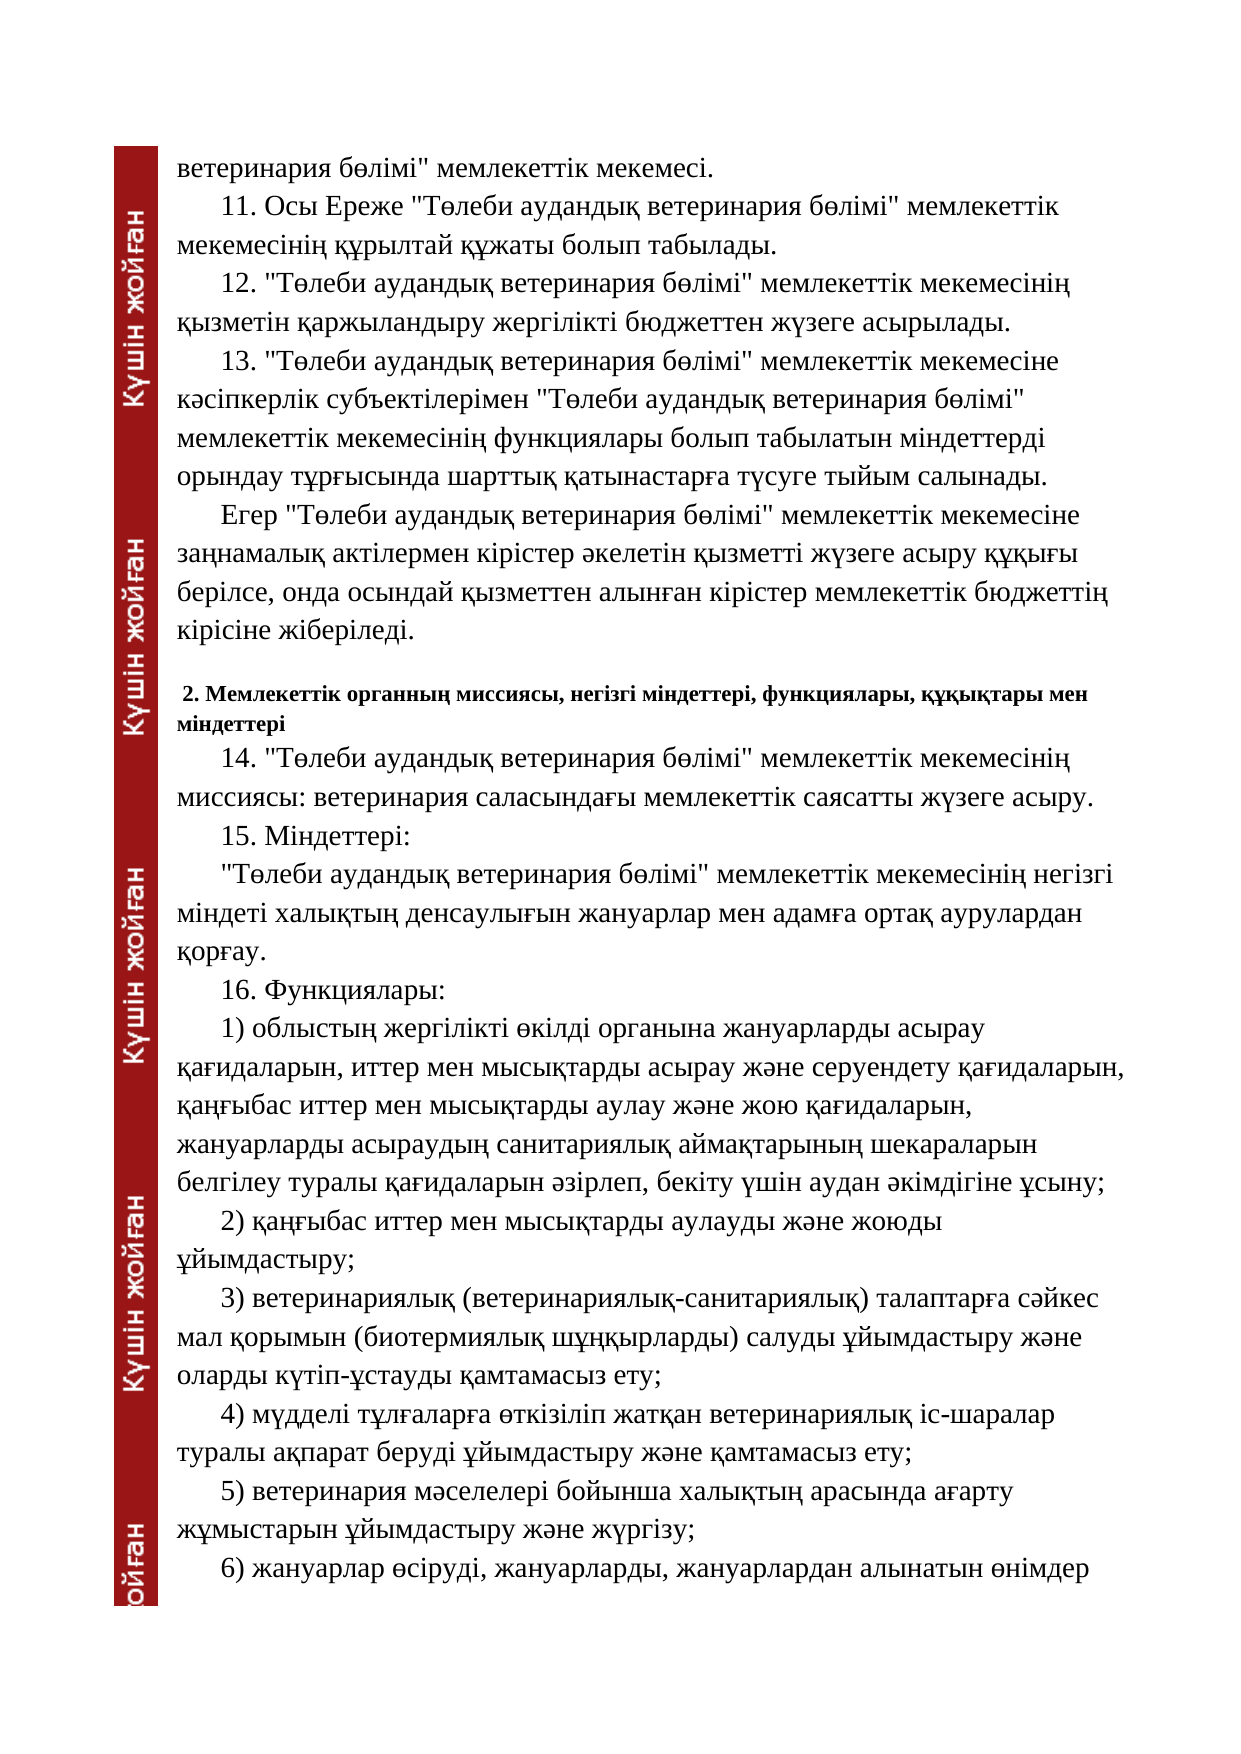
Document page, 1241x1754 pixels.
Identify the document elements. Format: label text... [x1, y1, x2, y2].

text 2. Мемлекеттік органның миссиясы, негізгі міндеттері, функциялары, құқықтары мен міндеттері [112, 680, 1128, 737]
picture [114, 676, 158, 680]
picture [114, 146, 158, 150]
picture [114, 737, 158, 741]
picture [114, 1583, 158, 1606]
